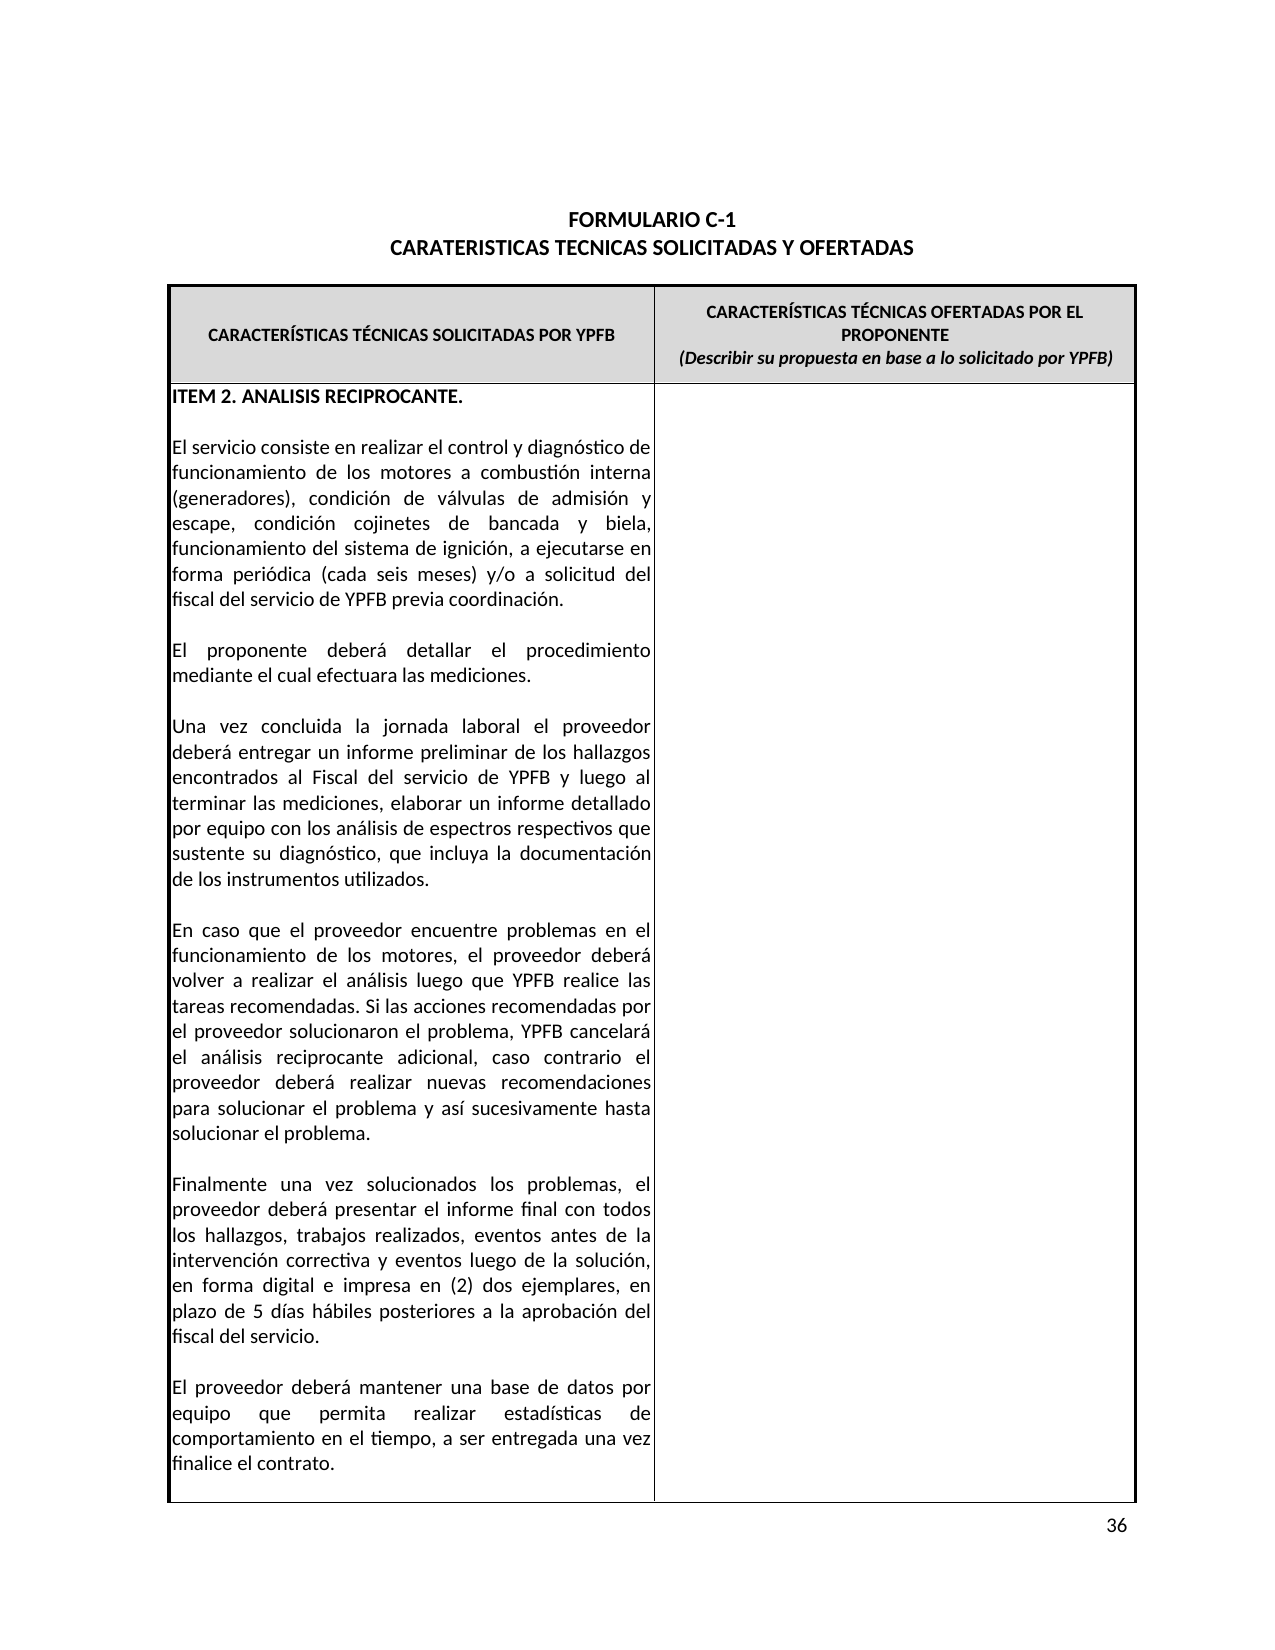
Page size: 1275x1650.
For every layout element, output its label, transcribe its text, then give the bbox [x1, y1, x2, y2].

text FORMULARIO C-1 [177, 205, 1127, 233]
table_cell [655, 384, 1134, 1501]
table_header CARACTERÍSTICAS TÉCNICAS OFERTADAS POR EL PROPONENTE (Describir su propuesta en base a lo solicitado por YPFB) [655, 287, 1134, 382]
text CARATERISTICAS TECNICAS SOLICITADAS Y OFERTADAS [177, 233, 1127, 261]
table_header CARACTERÍSTICAS TÉCNICAS SOLICITADAS POR YPFB [171, 287, 654, 382]
